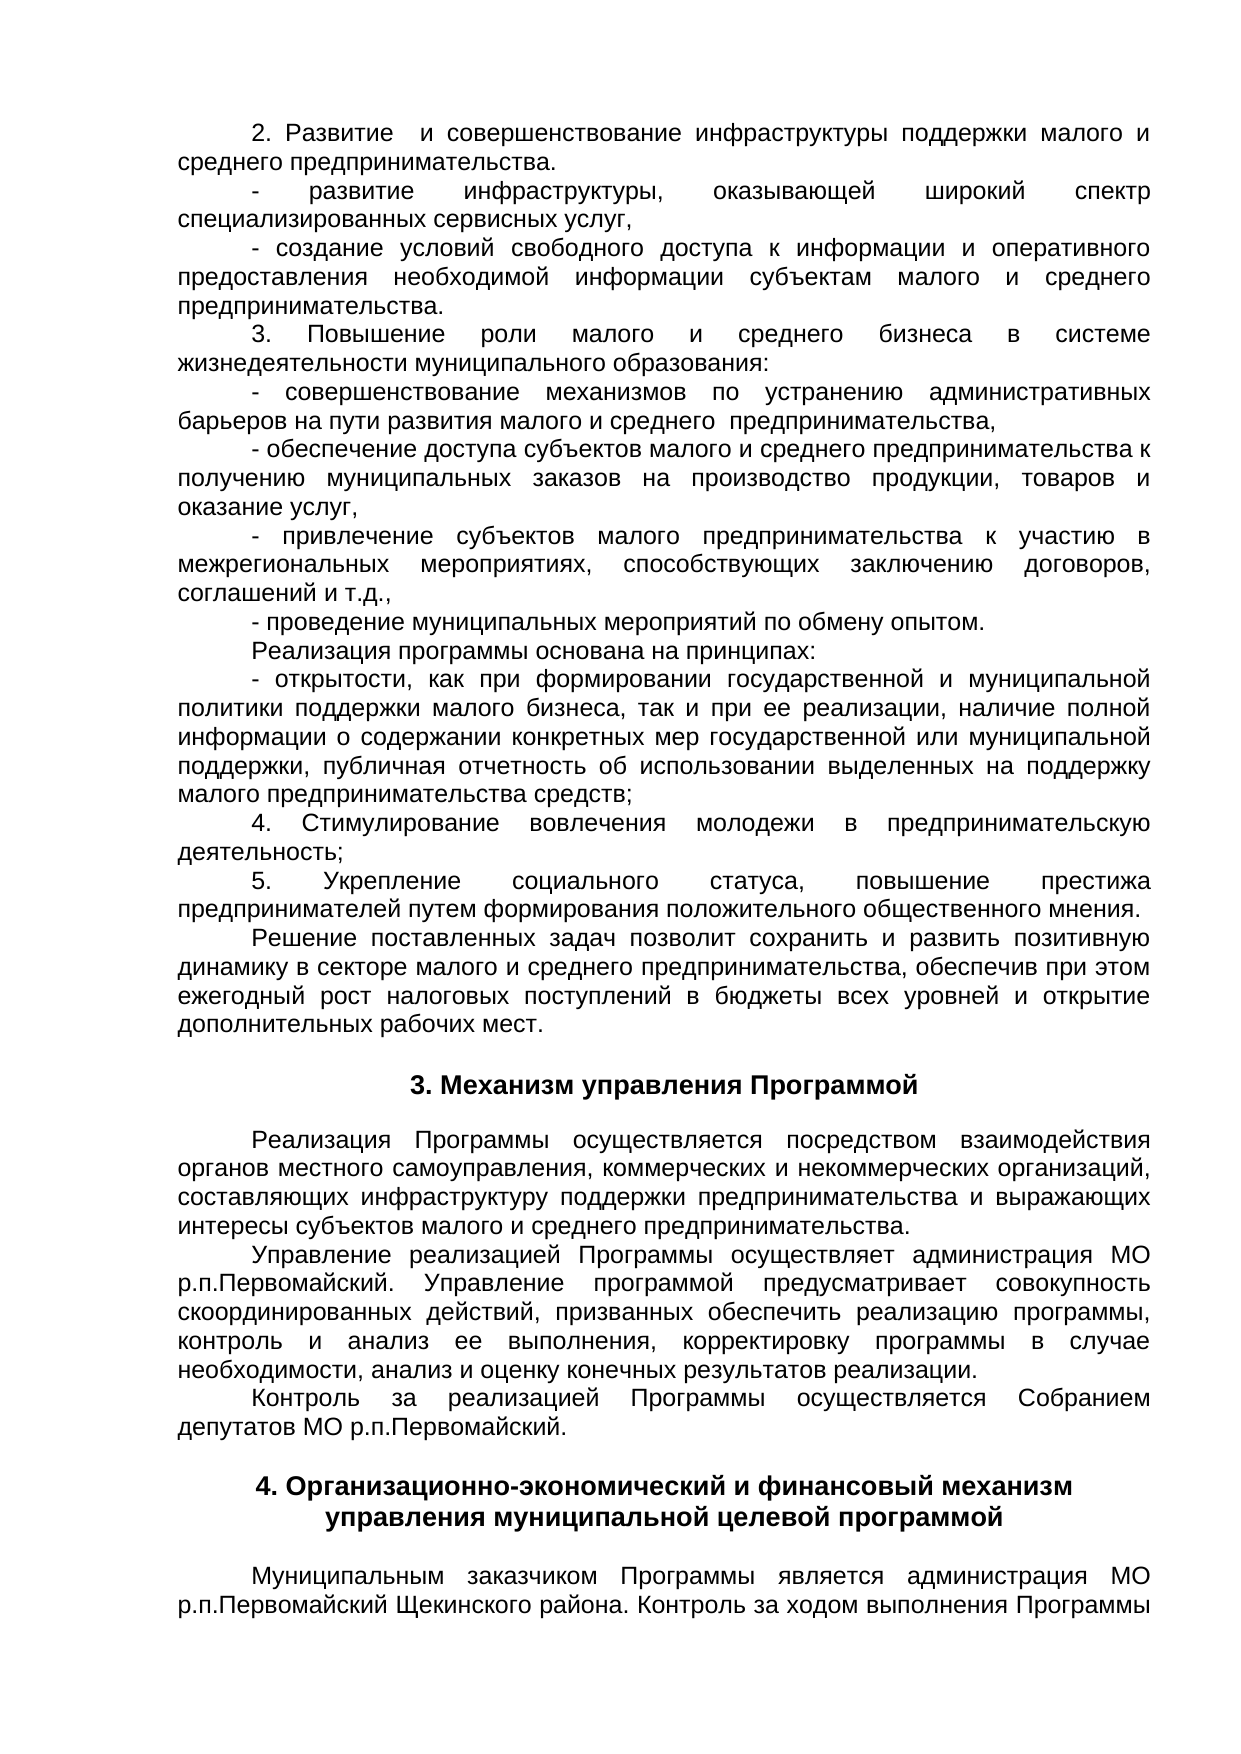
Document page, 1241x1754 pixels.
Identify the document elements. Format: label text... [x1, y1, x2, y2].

text Решение поставленных задач позволит сохранить и развить позитивную динамику в секторе малого и среднего предпринимательства, обеспечив при этом ежегодный рост налоговых поступлений в бюджеты всех уровней и открытие дополнительных рабочих мест. [177, 923, 1152, 1038]
text 3. Повышение роли малого и среднего бизнеса в системе жизнедеятельности муниципального образования: [177, 319, 1152, 377]
text 2. Развитие и совершенствование инфраструктуры поддержки малого и среднего предпринимательства. [177, 118, 1152, 176]
text - создание условий свободного доступа к информации и оперативного предоставления необходимой информации субъектам малого и среднего предпринимательства. [177, 233, 1152, 319]
text - обеспечение доступа субъектов малого и среднего предпринимательства к получению муниципальных заказов на производство продукции, товаров и оказание услуг, [177, 434, 1152, 521]
text Контроль за реализацией Программы осуществляется Собранием депутатов МО р.п.Первомайский. [177, 1383, 1152, 1441]
subtitle 4. Организационно-экономический и финансовый механизм управления муниципальной целевой программой [177, 1469, 1152, 1532]
subtitle 3. Механизм управления Программой [177, 1069, 1152, 1101]
text - совершенствование механизмов по устранению административных барьеров на пути развития малого и среднего предпринимательства, [177, 377, 1152, 434]
text Реализация Программы осуществляется посредством взаимодействия органов местного самоуправления, коммерческих и некоммерческих организаций, составляющих инфраструктуру поддержки предпринимательства и выражающих интересы субъектов малого и среднего предпринимательства. [177, 1124, 1152, 1239]
text - открытости, как при формировании государственной и муниципальной политики поддержки малого бизнеса, так и при ее реализации, наличие полной информации о содержании конкретных мер государственной или муниципальной поддержки, публичная отчетность об использовании выделенных на поддержку малого предпринимательства средств; [177, 664, 1152, 808]
text 4. Стимулирование вовлечения молодежи в предпринимательскую деятельность; [177, 808, 1152, 866]
text Реализация программы основана на принципах: [177, 636, 1152, 664]
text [177, 1561, 1152, 1618]
text - проведение муниципальных мероприятий по обмену опытом. [177, 607, 1152, 636]
text - привлечение субъектов малого предпринимательства к участию в межрегиональных мероприятиях, способствующих заключению договоров, соглашений и т.д., [177, 521, 1152, 607]
text - развитие инфраструктуры, оказывающей широкий спектр специализированных сервисных услуг, [177, 176, 1152, 233]
text 5. Укрепление социального статуса, повышение престижа предпринимателей путем формирования положительного общественного мнения. [177, 866, 1152, 923]
text Управление реализацией Программы осуществляет администрация МО р.п.Первомайский. Управление программой предусматривает совокупность скоординированных действий, призванных обеспечить реализацию программы, контроль и анализ ее выполнения, корректировку программы в случае необходимости, анализ и оценку конечных результатов реализации. [177, 1239, 1152, 1383]
